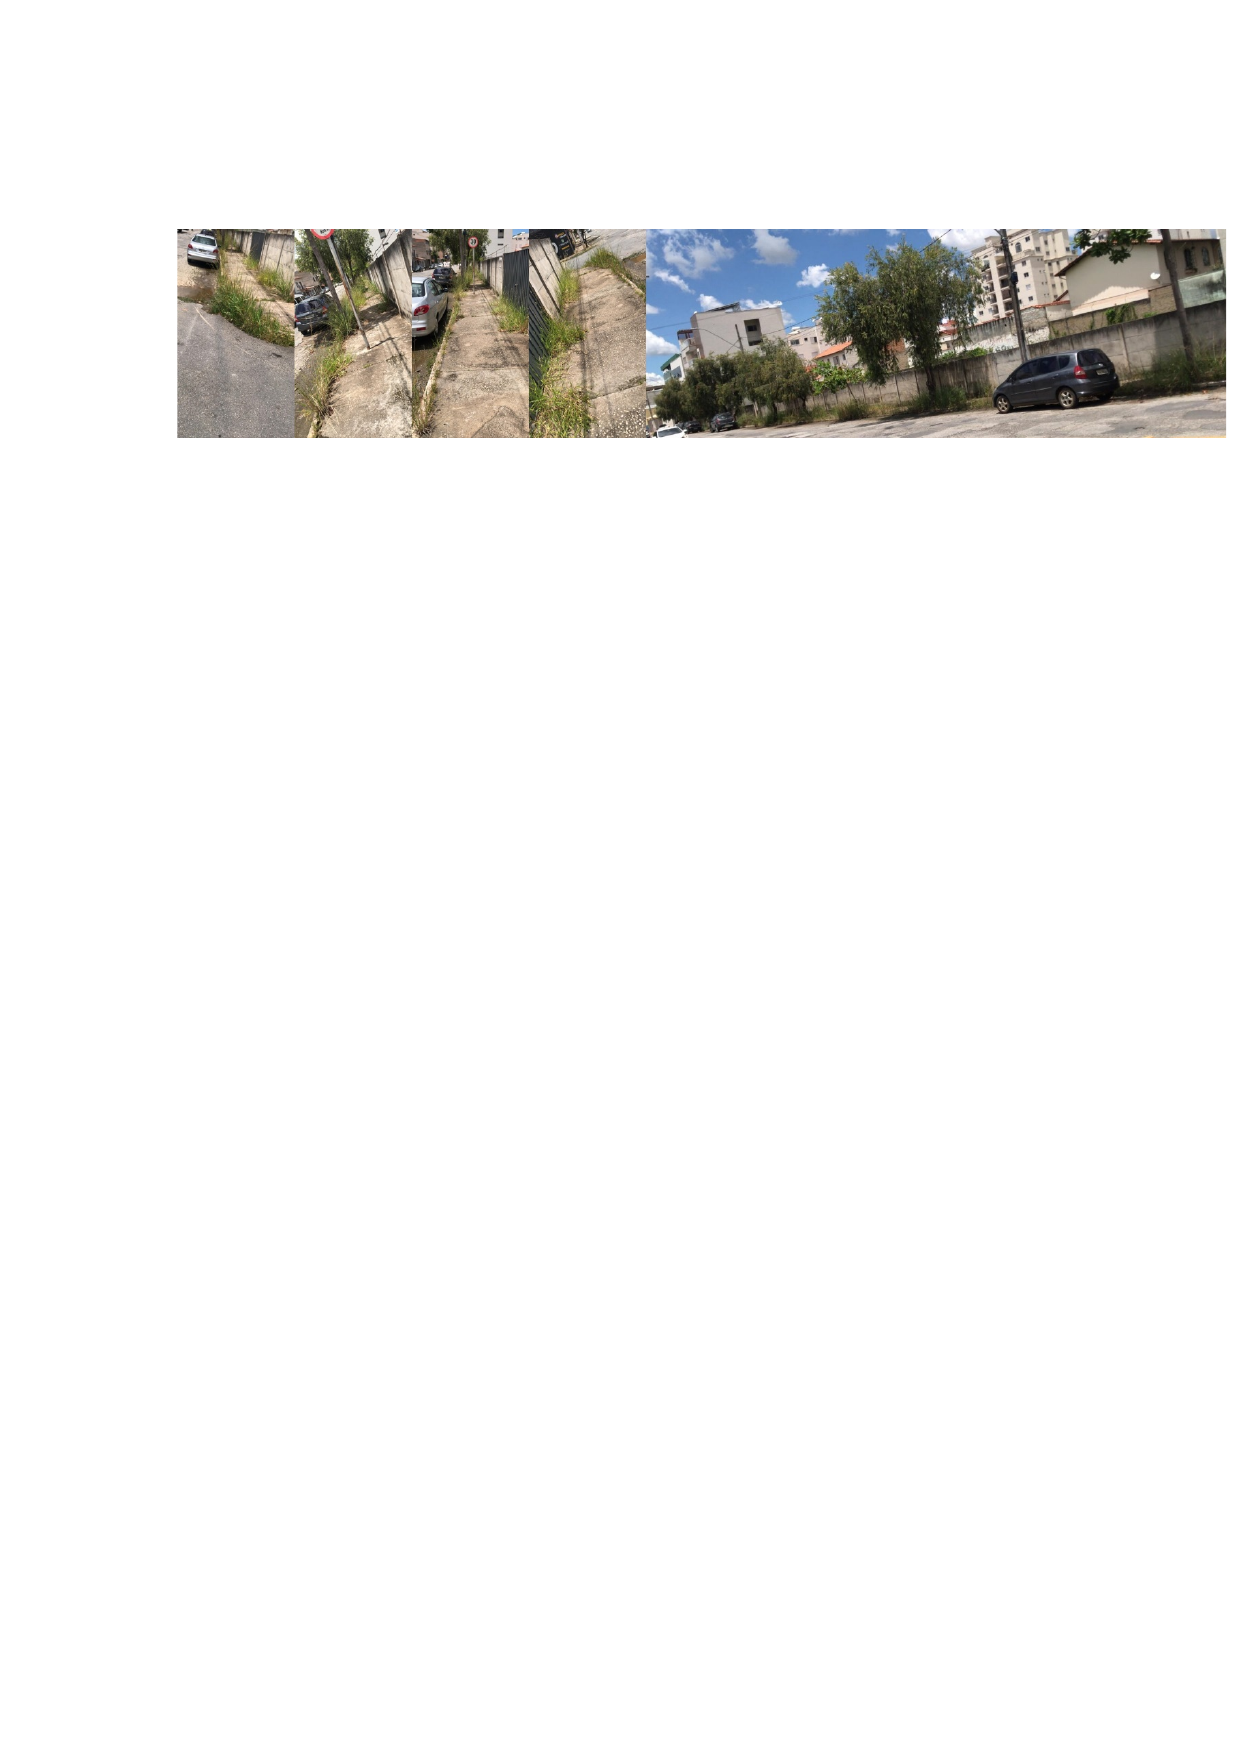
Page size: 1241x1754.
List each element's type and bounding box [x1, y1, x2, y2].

picture [177, 229, 1227, 438]
